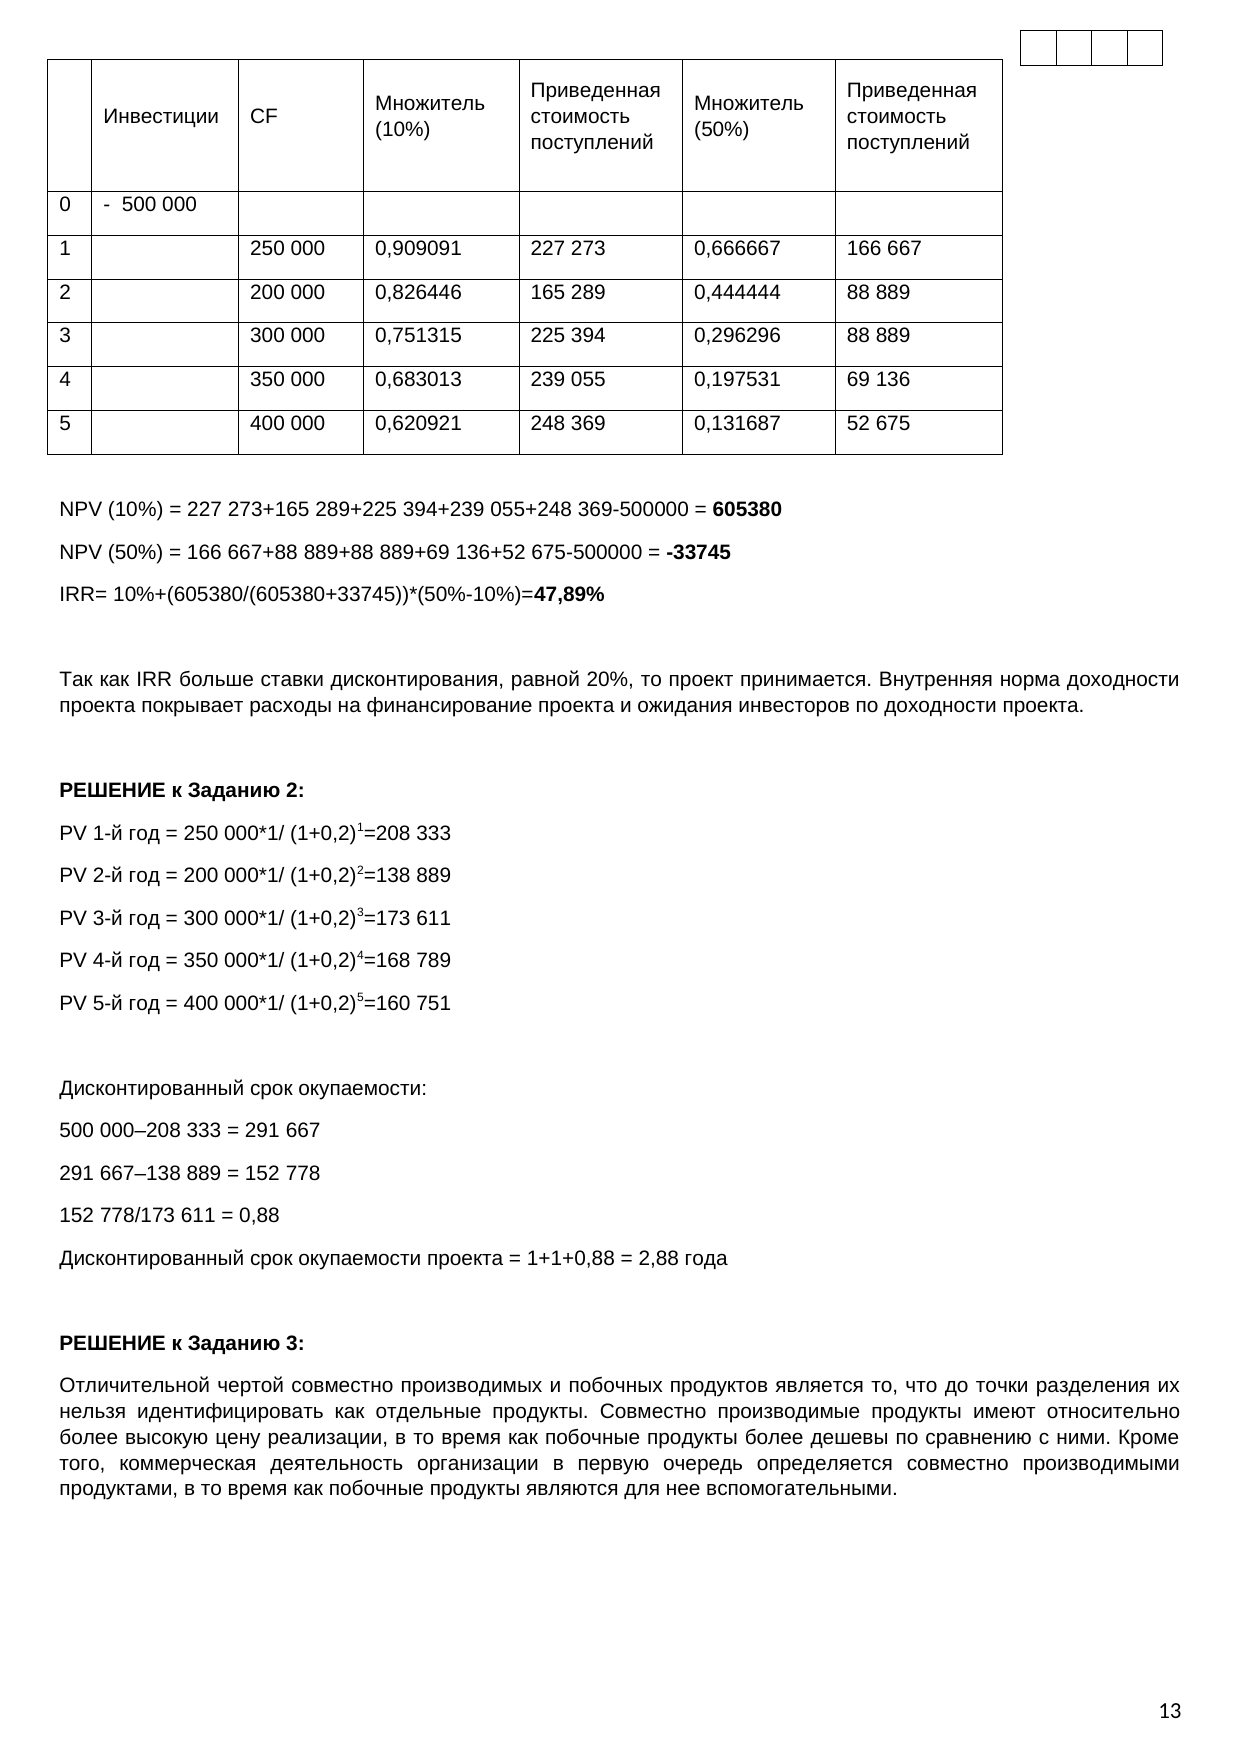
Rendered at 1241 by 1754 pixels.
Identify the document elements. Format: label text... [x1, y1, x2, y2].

table_header Множитель (10%) [364, 60, 519, 191]
table_cell 0,683013 [364, 367, 519, 410]
table_cell 0,296296 [683, 323, 835, 366]
table_cell 248 369 [520, 411, 682, 453]
table_cell 0,826446 [364, 280, 519, 322]
table_cell 300 000 [239, 323, 363, 366]
table_cell 0,444444 [683, 280, 835, 322]
text PV 1-й год = 250 000*1/ (1+0,2)1=208 333 [59, 820, 1181, 844]
table_header Приведенная стоимость поступлений [836, 60, 1002, 191]
text Дисконтированный срок окупаемости проекта = 1+1+0,88 = 2,88 года [59, 1245, 1181, 1269]
table_cell [836, 192, 1002, 235]
table_cell 239 055 [520, 367, 682, 410]
table_cell 88 889 [836, 323, 1002, 366]
text Дисконтированный срок окупаемости: [59, 1075, 1181, 1099]
table_cell 4 [48, 367, 91, 410]
table_cell 0,620921 [364, 411, 519, 453]
text 152 778/173 611 = 0,88 [59, 1203, 1181, 1227]
table_cell 200 000 [239, 280, 363, 322]
table_header Приведенная стоимость поступлений [520, 60, 682, 191]
table_cell 227 273 [520, 236, 682, 278]
table_cell 52 675 [836, 411, 1002, 453]
table_cell [92, 367, 238, 410]
text РЕШЕНИЕ к Заданию 2: [59, 778, 1181, 802]
table_cell 350 000 [239, 367, 363, 410]
table_header Инвестиции [92, 60, 238, 191]
text PV 5-й год = 400 000*1/ (1+0,2)5=160 751 [59, 990, 1181, 1014]
table_cell 88 889 [836, 280, 1002, 322]
table_cell - 500 000 [92, 192, 238, 235]
table_cell [92, 323, 238, 366]
text PV 3-й год = 300 000*1/ (1+0,2)3=173 611 [59, 905, 1181, 929]
text IRR= 10%+(605380/(605380+33745))*(50%-10%)=47,89% [59, 582, 1181, 606]
text PV 4-й год = 350 000*1/ (1+0,2)4=168 789 [59, 948, 1181, 972]
table_cell 2 [48, 280, 91, 322]
table_cell 400 000 [239, 411, 363, 453]
table_cell [364, 192, 519, 235]
text Отличительной чертой совместно производимых и побочных продуктов является то, что до точки разделения их нельзя идентифицировать как отдельные продукты. Совместно производимые продукты имеют относительно более высокую цену реализации, в то время как побочные продукты более дешевы по сравнению с ними. Кроме того, коммерческая деятельность организации в первую очередь определяется совместно производимыми продуктами, в то время как побочные продукты являются для нее вспомогательными. [59, 1373, 1181, 1500]
table_cell 250 000 [239, 236, 363, 278]
text NPV (10%) = 227 273+165 289+225 394+239 055+248 369-500000 = 605380 [59, 497, 1181, 521]
text Так как IRR больше ставки дисконтирования, равной 20%, то проект принимается. Внутренняя норма доходности проекта покрывает расходы на финансирование проекта и ожидания инвесторов по доходности проекта. [59, 667, 1181, 717]
table_cell 0,751315 [364, 323, 519, 366]
table_header Множитель (50%) [683, 60, 835, 191]
table_cell 69 136 [836, 367, 1002, 410]
text РЕШЕНИЕ к Заданию 3: [59, 1330, 1181, 1354]
table_cell [92, 236, 238, 278]
table_cell 225 394 [520, 323, 682, 366]
text 291 667–138 889 = 152 778 [59, 1160, 1181, 1184]
table_cell 0 [48, 192, 91, 235]
text 500 000–208 333 = 291 667 [59, 1118, 1181, 1142]
table_cell 5 [48, 411, 91, 453]
table_cell [92, 411, 238, 453]
table_cell [520, 192, 682, 235]
table_header CF [239, 60, 363, 191]
table_cell 165 289 [520, 280, 682, 322]
table_cell [239, 192, 363, 235]
table_cell 3 [48, 323, 91, 366]
text NPV (50%) = 166 667+88 889+88 889+69 136+52 675-500000 = -33745 [59, 539, 1181, 563]
table_cell 0,197531 [683, 367, 835, 410]
table_cell 0,666667 [683, 236, 835, 278]
table_cell 1 [48, 236, 91, 278]
text PV 2-й год = 200 000*1/ (1+0,2)2=138 889 [59, 863, 1181, 887]
table_header [48, 60, 91, 191]
table_cell [683, 192, 835, 235]
table_cell [92, 280, 238, 322]
table_cell 0,909091 [364, 236, 519, 278]
table_cell 0,131687 [683, 411, 835, 453]
table_cell 166 667 [836, 236, 1002, 278]
